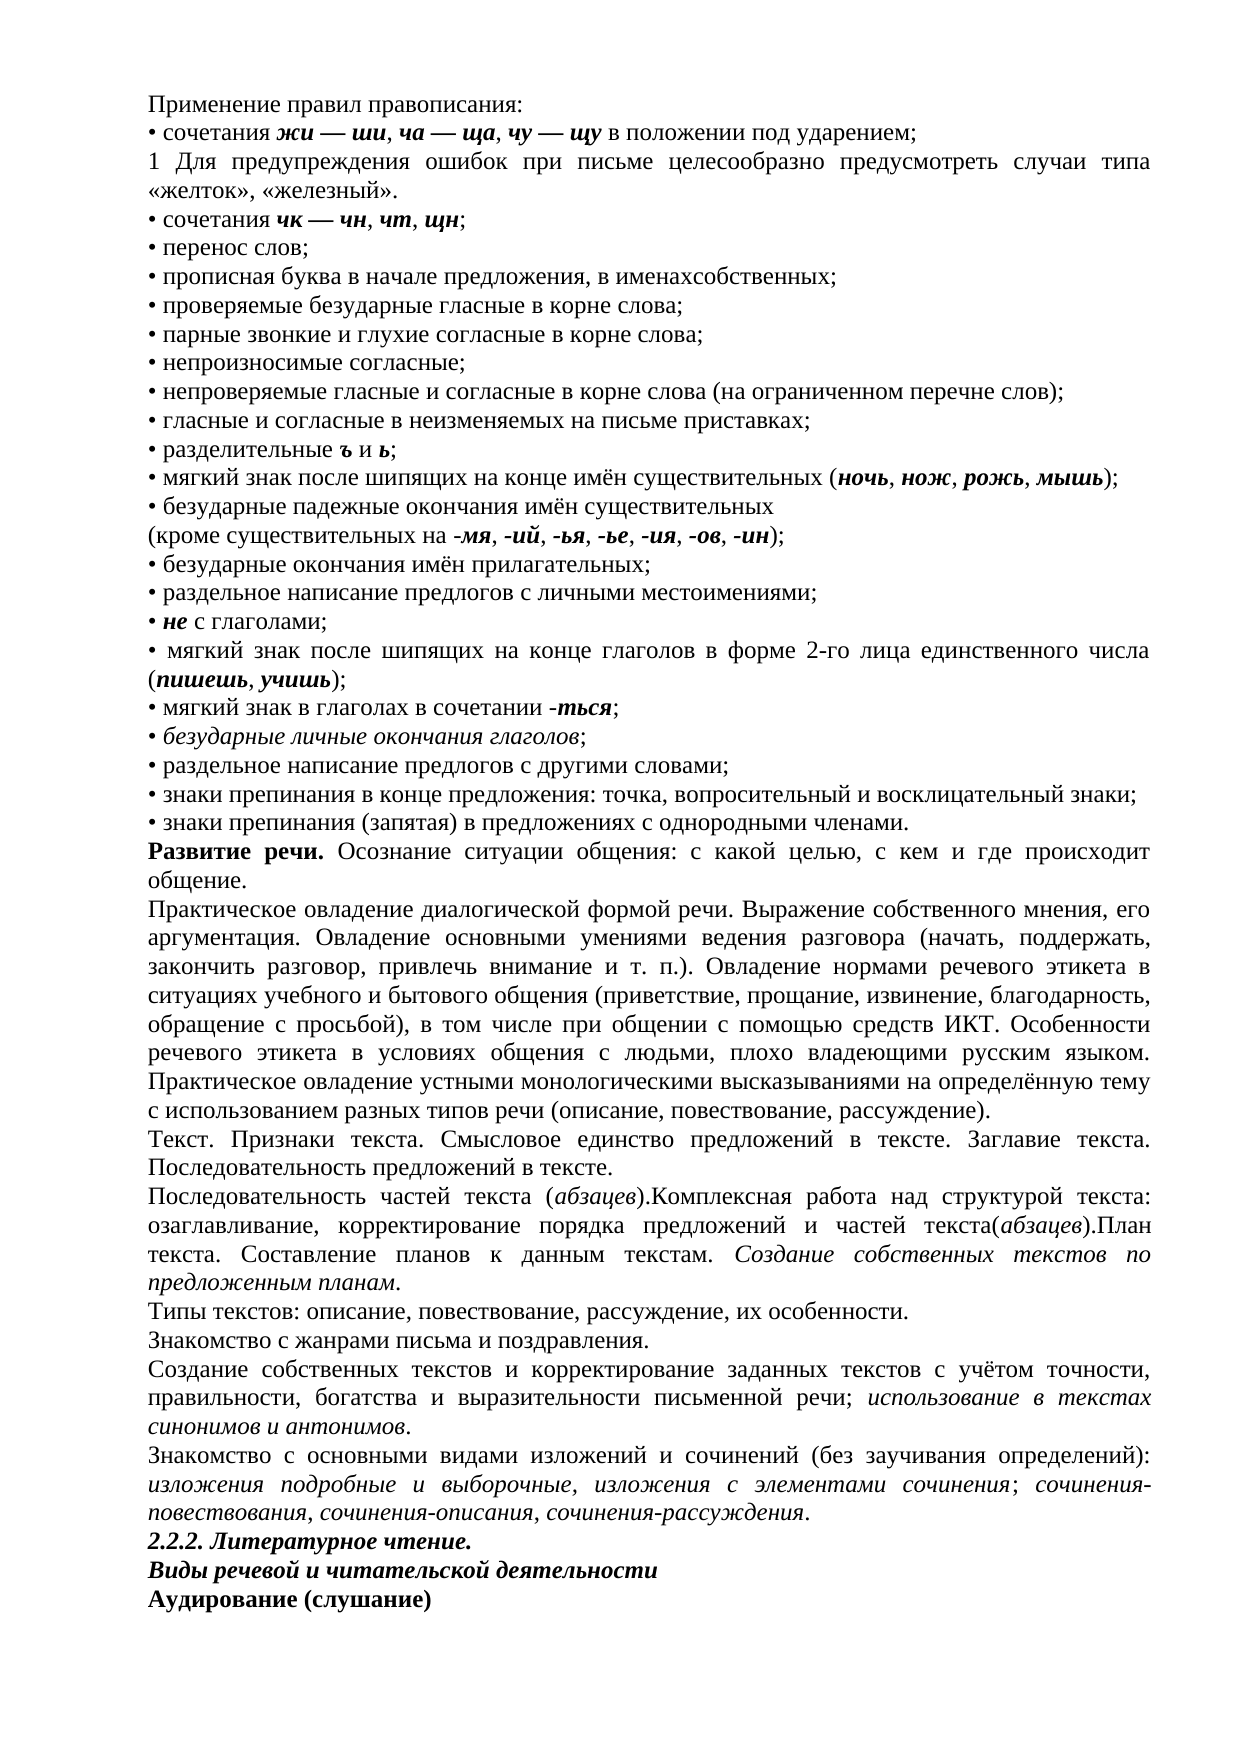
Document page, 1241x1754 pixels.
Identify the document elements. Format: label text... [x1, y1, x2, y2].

text • раздельное написание предлогов с личными местоимениями; [148, 577, 1152, 606]
text 2.2.2. Литературное чтение. [148, 1526, 1152, 1555]
text Текст. Признаки текста. Смысловое единство предложений в тексте. Заглавие текста. Последовательность предложений в тексте. [148, 1124, 1152, 1181]
text Применение правил правописания: [148, 89, 1152, 117]
text Создание собственных текстов и корректирование заданных текстов с учётом точности, правильности, богатства и выразительности письменной речи; использование в текстах синонимов и антонимов. [148, 1354, 1152, 1440]
text • мягкий знак в глаголах в сочетании -ться; [148, 692, 1152, 721]
text 1 Для предупреждения ошибок при письме целесообразно предусмотреть случаи типа «желток», «железный». [148, 146, 1152, 204]
text Аудирование (слушание) [148, 1584, 1152, 1612]
text • сочетания чк — чн, чт, щн; [148, 204, 1152, 232]
text Последовательность частей текста (абзацев).Комплексная работа над структурой текста: озаглавливание, корректирование порядка предложений и частей текста(абзацев).План текста. Составление планов к данным текстам. Создание собственных текстов по предложенным планам. [148, 1181, 1152, 1296]
text • непроверяемые гласные и согласные в корне слова (на ограниченном перечне слов); [148, 376, 1152, 405]
text • безударные окончания имён прилагательных; [148, 549, 1152, 577]
text • безударные падежные окончания имён существительных [148, 491, 1152, 520]
text • мягкий знак после шипящих на конце глаголов в форме 2-го лица единственного числа (пишешь, учишь); [148, 635, 1152, 692]
text • раздельное написание предлогов с другими словами; [148, 750, 1152, 779]
text • сочетания жи — ши, ча — ща, чу — щу в положении под ударением; [148, 117, 1152, 146]
text (кроме существительных на -мя, -ий, -ья, -ье, -ия, -ов, -ин); [148, 520, 1152, 549]
text Виды речевой и читательской деятельности [148, 1555, 1152, 1584]
text • не с глаголами; [148, 606, 1152, 635]
text • парные звонкие и глухие согласные в корне слова; [148, 319, 1152, 347]
text • знаки препинания (запятая) в предложениях с однородными членами. [148, 807, 1152, 836]
text • непроизносимые согласные; [148, 347, 1152, 376]
text Знакомство с жанрами письма и поздравления. [148, 1325, 1152, 1354]
text • безударные личные окончания глаголов; [148, 721, 1152, 750]
text • проверяемые безударные гласные в корне слова; [148, 290, 1152, 319]
text Развитие речи. Осознание ситуации общения: с какой целью, с кем и где происходит общение. [148, 836, 1152, 894]
text • разделительные ъ и ь; [148, 434, 1152, 462]
text • прописная буква в начале предложения, в именахсобственных; [148, 261, 1152, 290]
text • мягкий знак после шипящих на конце имён существительных (ночь, нож, рожь, мышь); [148, 462, 1152, 491]
text Типы текстов: описание, повествование, рассуждение, их особенности. [148, 1296, 1152, 1325]
text • знаки препинания в конце предложения: точка, вопросительный и восклицательный знаки; [148, 779, 1152, 807]
text • перенос слов; [148, 232, 1152, 261]
text • гласные и согласные в неизменяемых на письме приставках; [148, 405, 1152, 434]
text Знакомство с основными видами изложений и сочинений (без заучивания определений): изложения подробные и выборочные, изложения с элементами сочинения; сочинения-повествования, сочинения-описания, сочинения-рассуждения. [148, 1440, 1152, 1526]
text Практическое овладение диалогической формой речи. Выражение собственного мнения, его аргументация. Овладение основными умениями ведения разговора (начать, поддержать, закончить разговор, привлечь внимание и т. п.). Овладение нормами речевого этикета в ситуациях учебного и бытового общения (приветствие, прощание, извинение, благодарность, обращение с просьбой), в том числе при общении с помощью средств ИКТ. Особенности речевого этикета в условиях общения с людьми, плохо владеющими русским языком. Практическое овладение устными монологическими высказываниями на определённую тему с использованием разных типов речи (описание, повествование, рассуждение). [148, 894, 1152, 1124]
